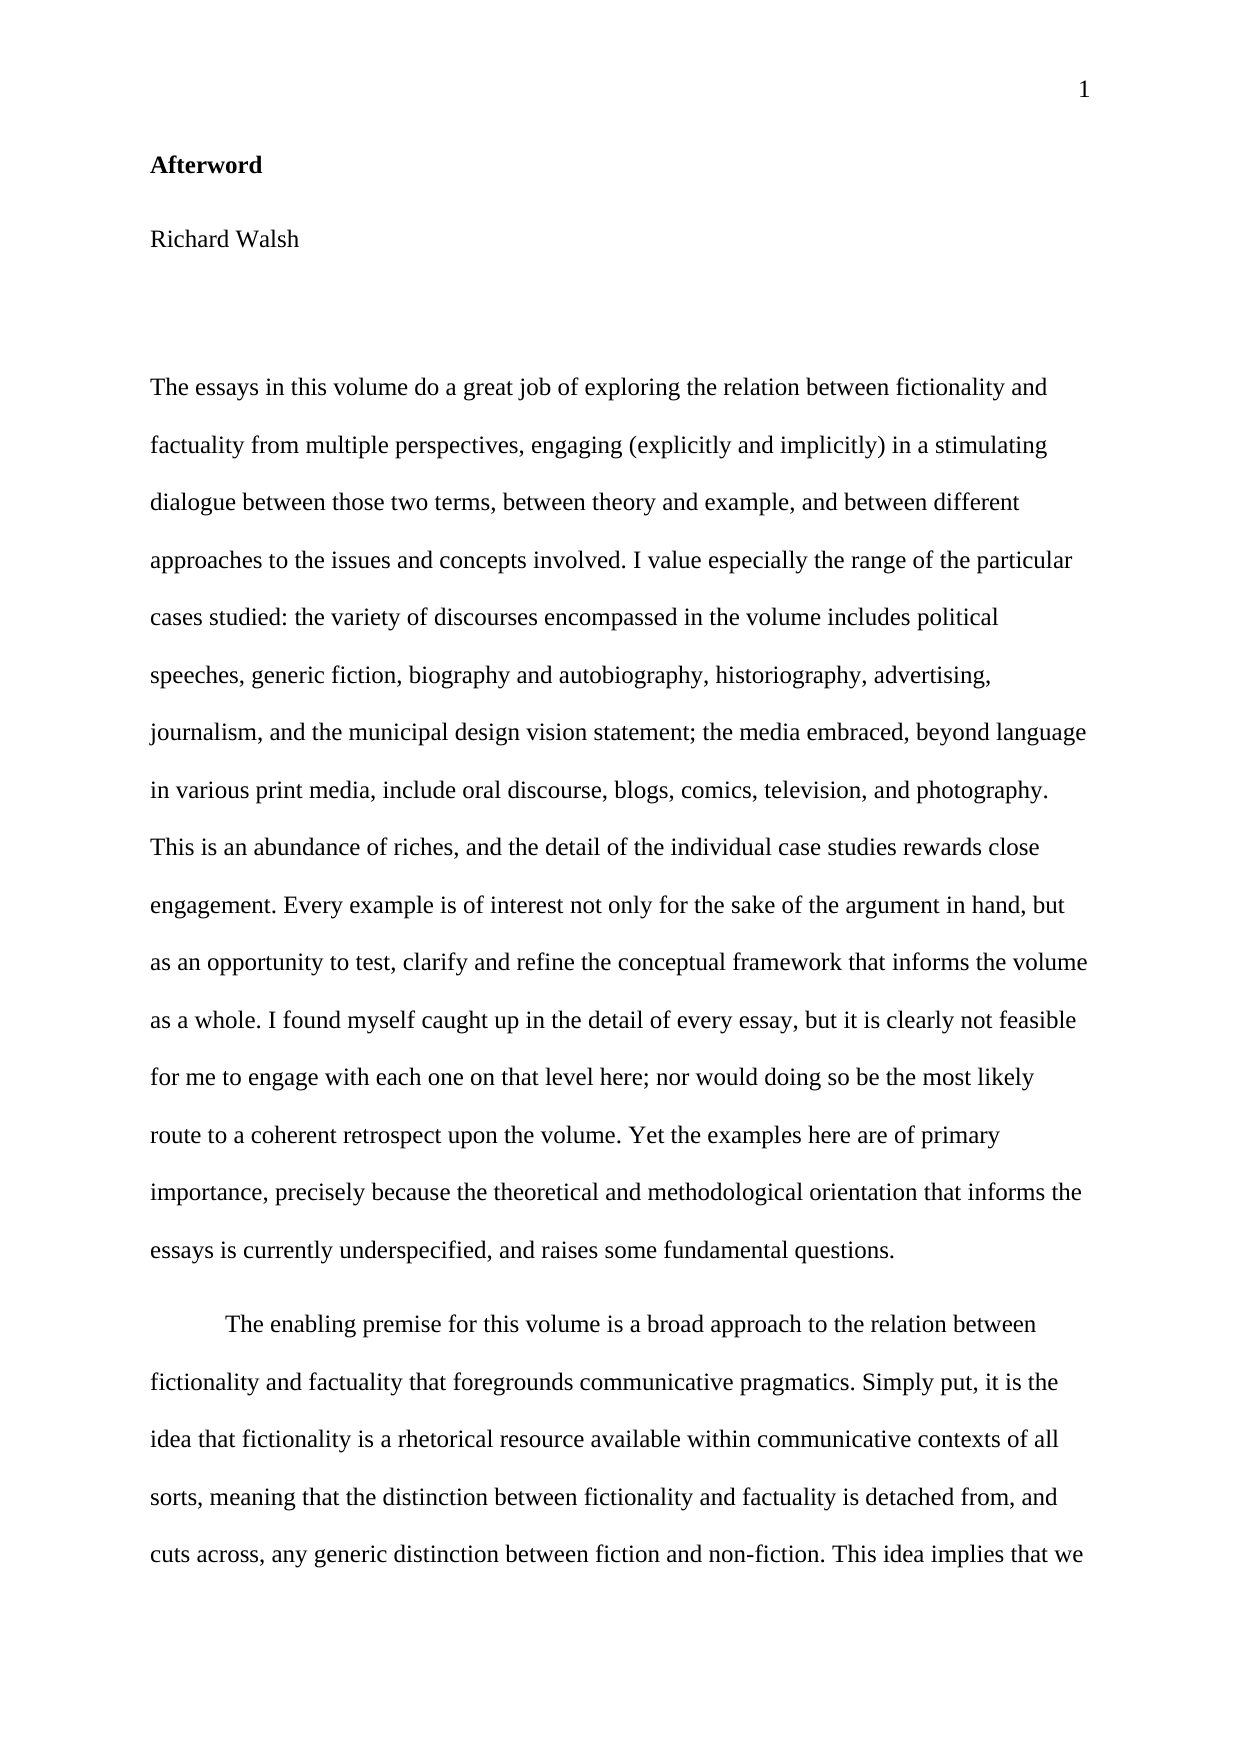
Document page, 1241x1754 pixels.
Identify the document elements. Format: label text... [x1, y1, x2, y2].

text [150, 1309, 1090, 1568]
text Afterword [150, 150, 1090, 179]
text The essays in this volume do a great job of exploring the relation between fictionality and factuality from multiple perspectives, engaging (explicitly and implicitly) in a stimulating dialogue between those two terms, between theory and example, and between different approaches to the issues and concepts involved. I value especially the range of the particular cases studied: the variety of discourses encompassed in the volume includes political speeches, generic fiction, biography and autobiography, historiography, advertising, journalism, and the municipal design vision statement; the media embraced, beyond language in various print media, include oral discourse, blogs, comics, television, and photography. This is an abundance of riches, and the detail of the individual case studies rewards close engagement. Every example is of interest not only for the sake of the argument in hand, but as an opportunity to test, clarify and refine the conceptual framework that informs the volume as a whole. I found myself caught up in the detail of every essay, but it is clearly not feasible for me to engage with each one on that level here; nor would doing so be the most likely route to a coherent retrospect upon the volume. Yet the examples here are of primary importance, precisely because the theoretical and methodological orientation that informs the essays is currently underspecified, and raises some fundamental questions. [150, 372, 1090, 1264]
text Richard Walsh [150, 224, 1090, 253]
